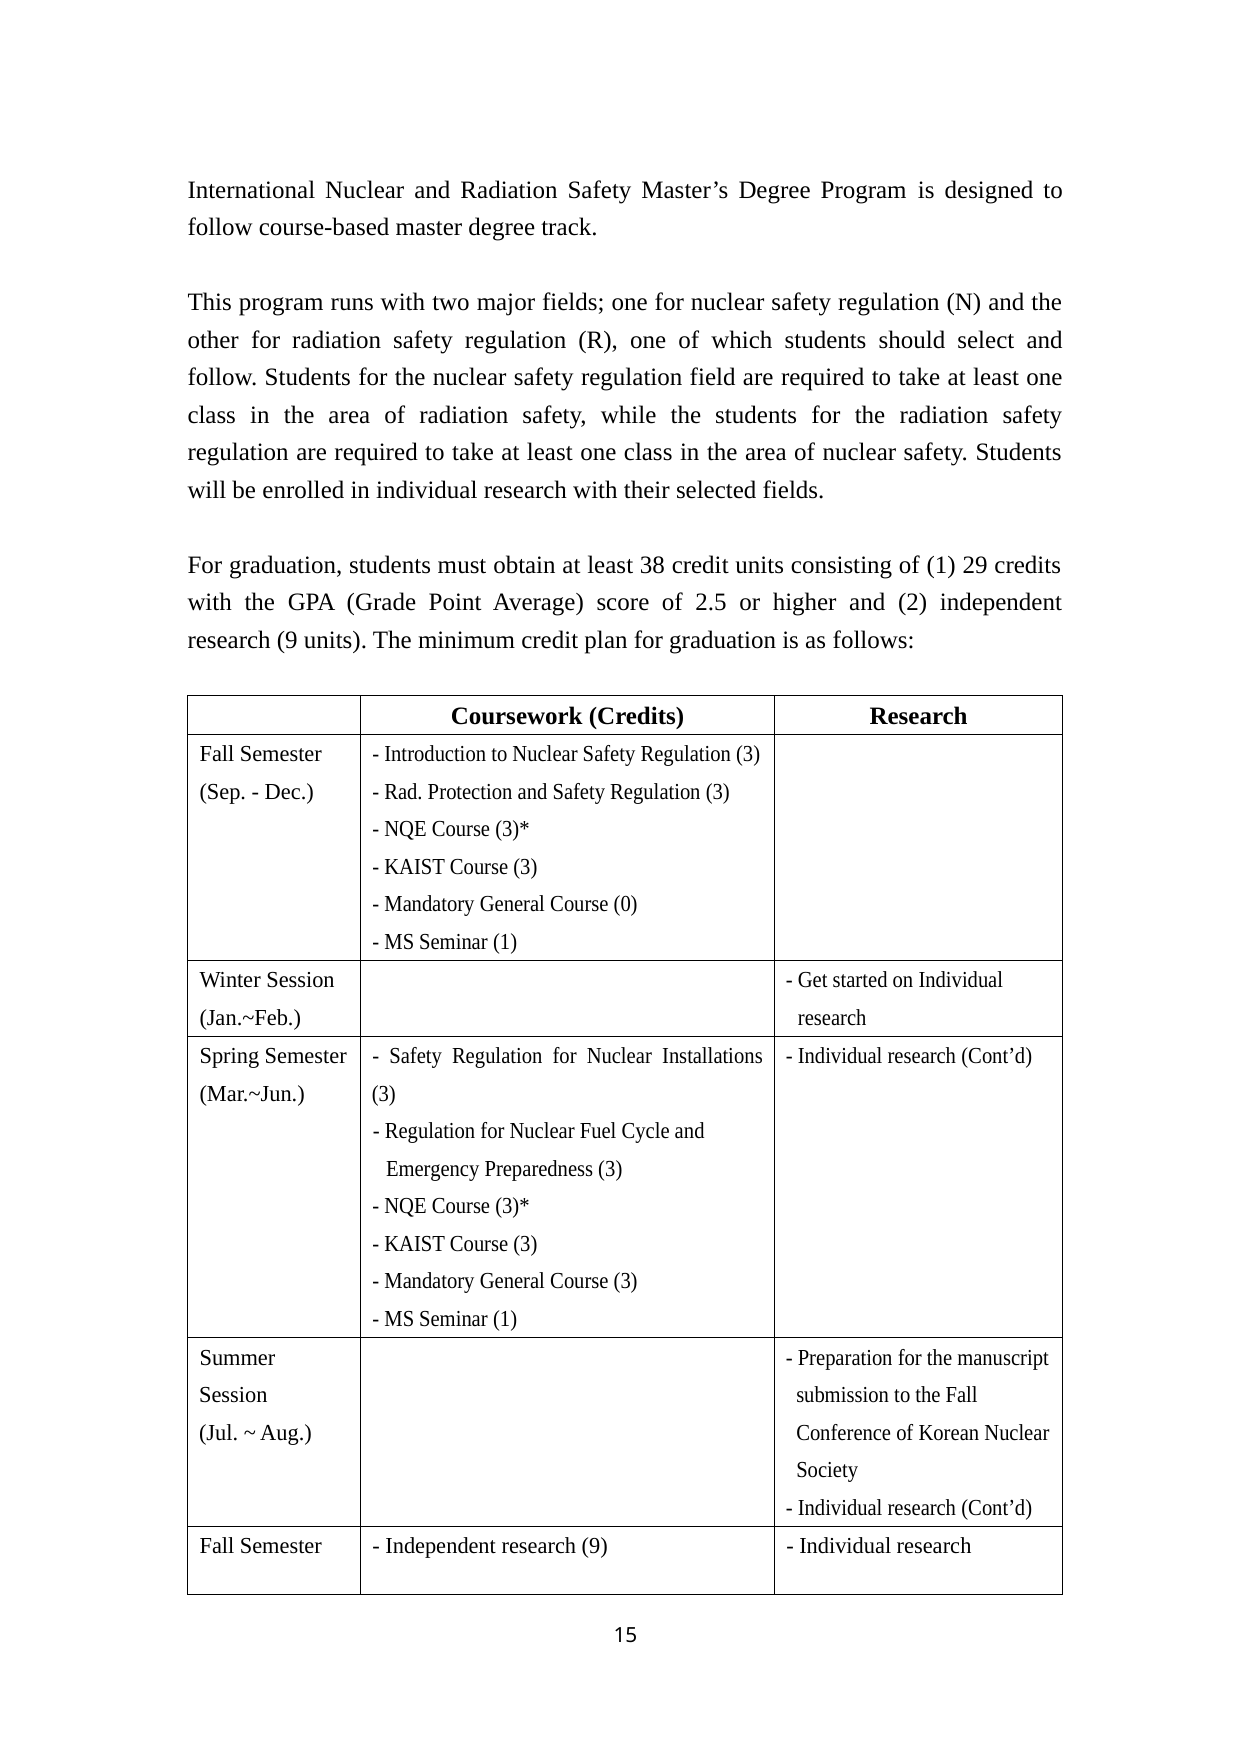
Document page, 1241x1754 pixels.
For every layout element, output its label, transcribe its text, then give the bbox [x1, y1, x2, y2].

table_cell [361, 1527, 774, 1594]
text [187, 170, 1063, 245]
table_cell Spring Semester (Mar.~Jun.) [188, 1037, 360, 1337]
table_cell - Individual research (Cont’d) [775, 1037, 1062, 1337]
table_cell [188, 1527, 360, 1594]
table_header [188, 696, 360, 734]
text For graduation, students must obtain at least 38 credit units consisting of (1) 29 credits with the GPA (Grade Point Average) score of 2.5 or higher and (2) independent research (9 units). The minimum credit plan for graduation is as follows: [187, 545, 1063, 658]
table_cell [361, 1338, 774, 1526]
table_cell [775, 735, 1062, 960]
table_cell Summer Session (Jul. ~ Aug.) [188, 1338, 360, 1526]
table_cell [361, 961, 774, 1036]
table_header Coursework (Credits) [361, 696, 774, 734]
text This program runs with two major fields; one for nuclear safety regulation (N) and the other for radiation safety regulation (R), one of which students should select and follow. Students for the nuclear safety regulation field are required to take at least one class in the area of radiation safety, while the students for the radiation safety regulation are required to take at least one class in the area of nuclear safety. Students will be enrolled in individual research with their selected fields. [187, 283, 1063, 508]
table_cell - Safety Regulation for Nuclear Installations (3) - Regulation for Nuclear Fuel Cycle and Emergency Preparedness (3) - NQE Course (3)* - KAIST Course (3) - Mandatory General Course (3) - MS Seminar (1) [361, 1037, 774, 1337]
table_cell Winter Session (Jan.~Feb.) [188, 961, 360, 1036]
table_header Research [775, 696, 1062, 734]
table_cell Fall Semester (Sep. - Dec.) [188, 735, 360, 960]
table_cell - Get started on Individual research [775, 961, 1062, 1036]
table_cell - Preparation for the manuscript submission to the Fall Conference of Korean Nuclear Society - Individual research (Cont’d) [775, 1338, 1062, 1526]
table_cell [775, 1527, 1062, 1594]
table_cell - Introduction to Nuclear Safety Regulation (3) - Rad. Protection and Safety Regulation (3) - NQE Course (3)* - KAIST Course (3) - Mandatory General Course (0) - MS Seminar (1) [361, 735, 774, 960]
